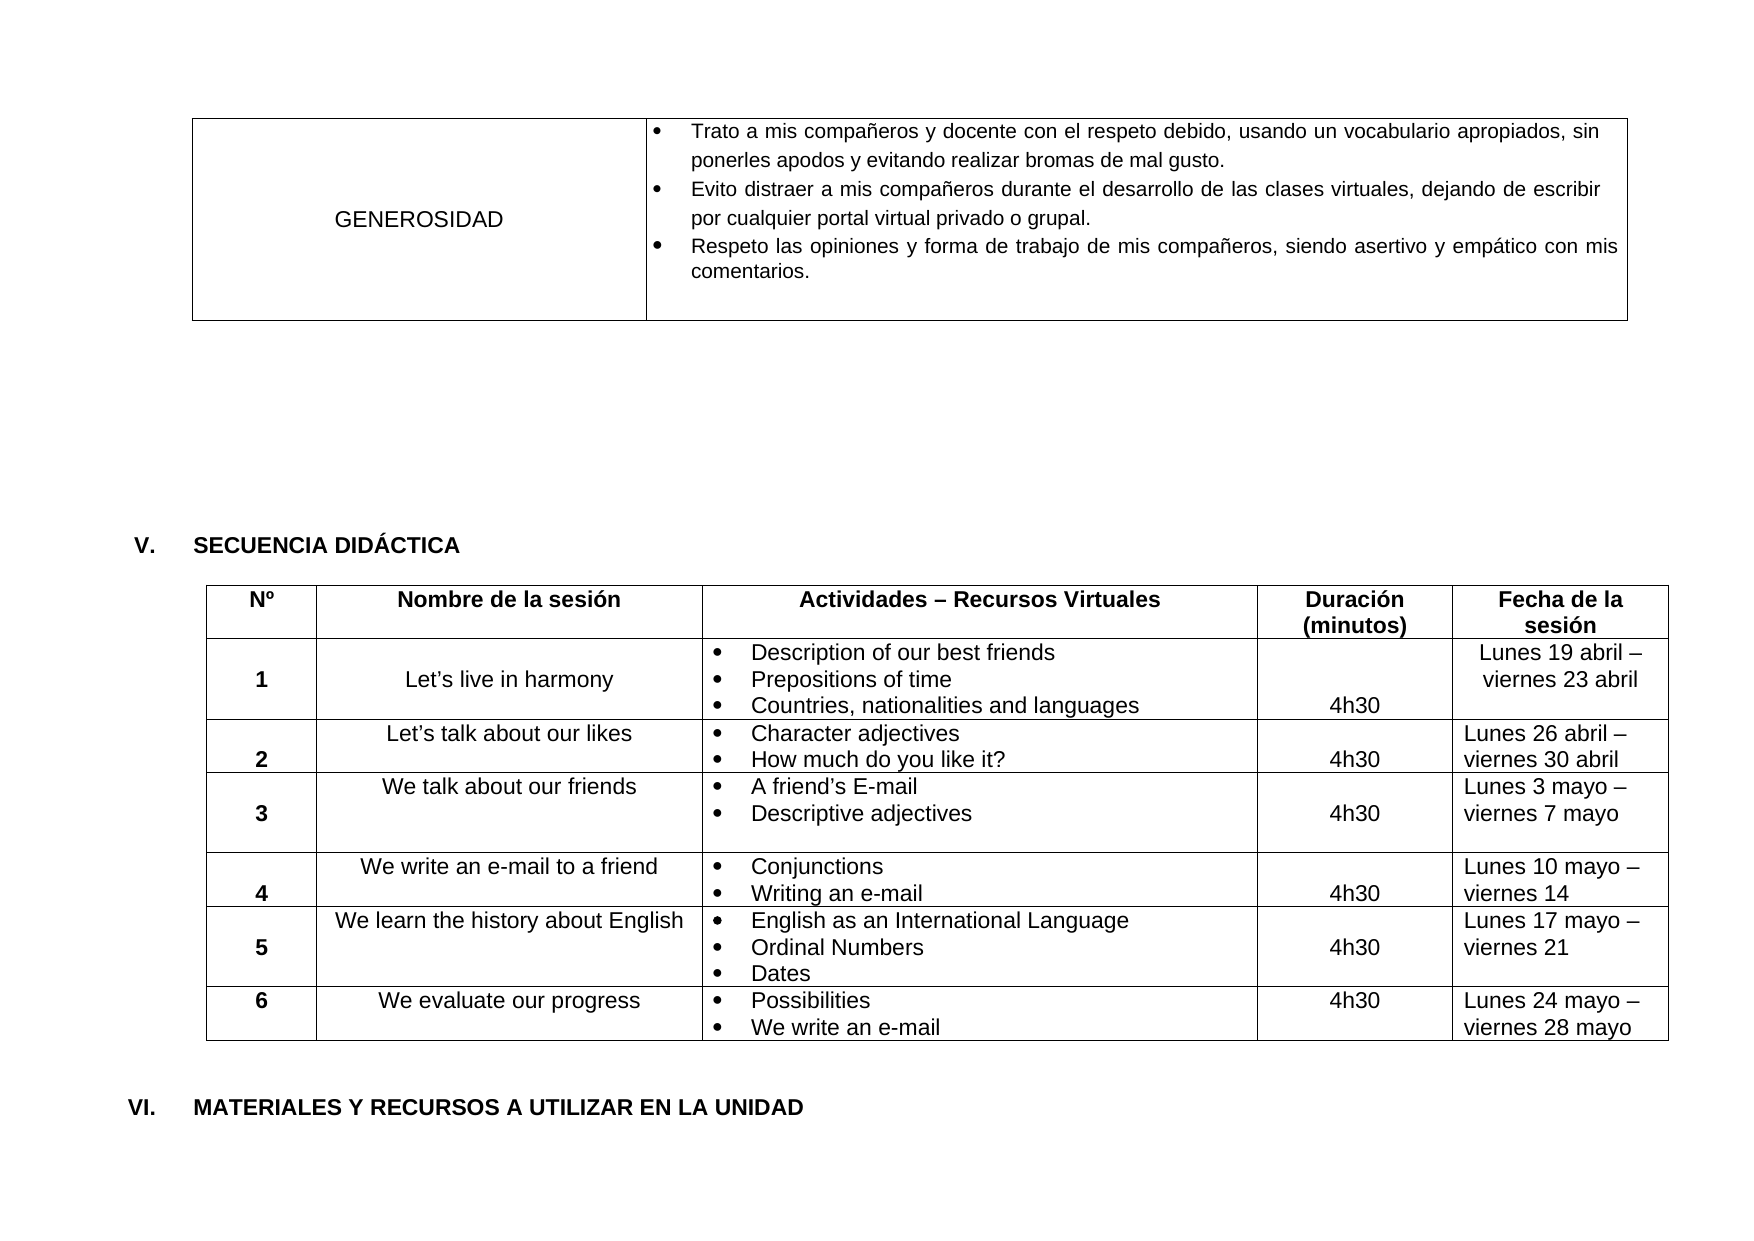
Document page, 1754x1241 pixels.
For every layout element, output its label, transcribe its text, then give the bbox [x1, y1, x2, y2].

table_cell 4h30 [1258, 987, 1452, 1040]
table_header Fecha de la sesión [1453, 586, 1668, 638]
table_cell GENEROSIDAD [193, 119, 646, 320]
table_header Duración (minutos) [1258, 586, 1452, 638]
table_cell 4h30 [1258, 720, 1452, 772]
table_header Nombre de la sesión [317, 586, 702, 638]
table_cell Lunes 19 abril – viernes 23 abril [1453, 639, 1668, 718]
table_cell 6 [207, 987, 316, 1040]
table_cell We talk about our friends [317, 773, 702, 852]
table_cell 4h30 [1258, 907, 1452, 986]
table_cell Lunes 10 mayo – viernes 14 [1453, 853, 1668, 906]
table_cell 4 [207, 853, 316, 906]
table_header Nº [207, 586, 316, 638]
table_cell We evaluate our progress [317, 987, 702, 1040]
table_cell Let’s live in harmony [317, 639, 702, 718]
table_cell Let’s talk about our likes [317, 720, 702, 772]
table_cell Lunes 3 mayo – viernes 7 mayo [1453, 773, 1668, 852]
table_cell Description of our best friends Prepositions of time Countries, nationalities and languages [703, 639, 1257, 718]
table_cell We write an e-mail to a friend [317, 853, 702, 906]
table_cell A friend’s E-mail Descriptive adjectives [703, 773, 1257, 852]
table_cell 5 [207, 907, 316, 986]
table_cell Character adjectives How much do you like it? [703, 720, 1257, 772]
table_cell Lunes 17 mayo – viernes 21 [1453, 907, 1668, 986]
table_cell Trato a mis compañeros y docente con el respeto debido, usando un vocabulario apropiados, sin ponerles apodos y evitando realizar bromas de mal gusto. Evito distraer a mis compañeros durante el desarrollo de las clases virtuales, dejando de escribir por cualquier portal virtual privado o grupal. Respeto las opiniones y forma de trabajo de mis compañeros, siendo asertivo y empático con mis comentarios. [647, 119, 1627, 320]
list SECUENCIA DIDÁCTICA [156, 532, 1636, 558]
table_cell Lunes 24 mayo – viernes 28 mayo [1453, 987, 1668, 1040]
table_cell Lunes 26 abril – viernes 30 abril [1453, 720, 1668, 772]
table_cell 4h30 [1258, 773, 1452, 852]
table_cell 2 [207, 720, 316, 772]
table_cell English as an International Language Ordinal Numbers Dates [703, 907, 1257, 986]
table_cell We learn the history about English [317, 907, 702, 986]
list MATERIALES Y RECURSOS A UTILIZAR EN LA UNIDAD [156, 1094, 1636, 1120]
table_header Actividades – Recursos Virtuales [703, 586, 1257, 638]
table_cell 4h30 [1258, 853, 1452, 906]
table_cell Possibilities We write an e-mail [703, 987, 1257, 1040]
table_cell 1 [207, 639, 316, 718]
table_cell 4h30 [1258, 639, 1452, 718]
table_cell Conjunctions Writing an e-mail [703, 853, 1257, 906]
table_cell 3 [207, 773, 316, 852]
